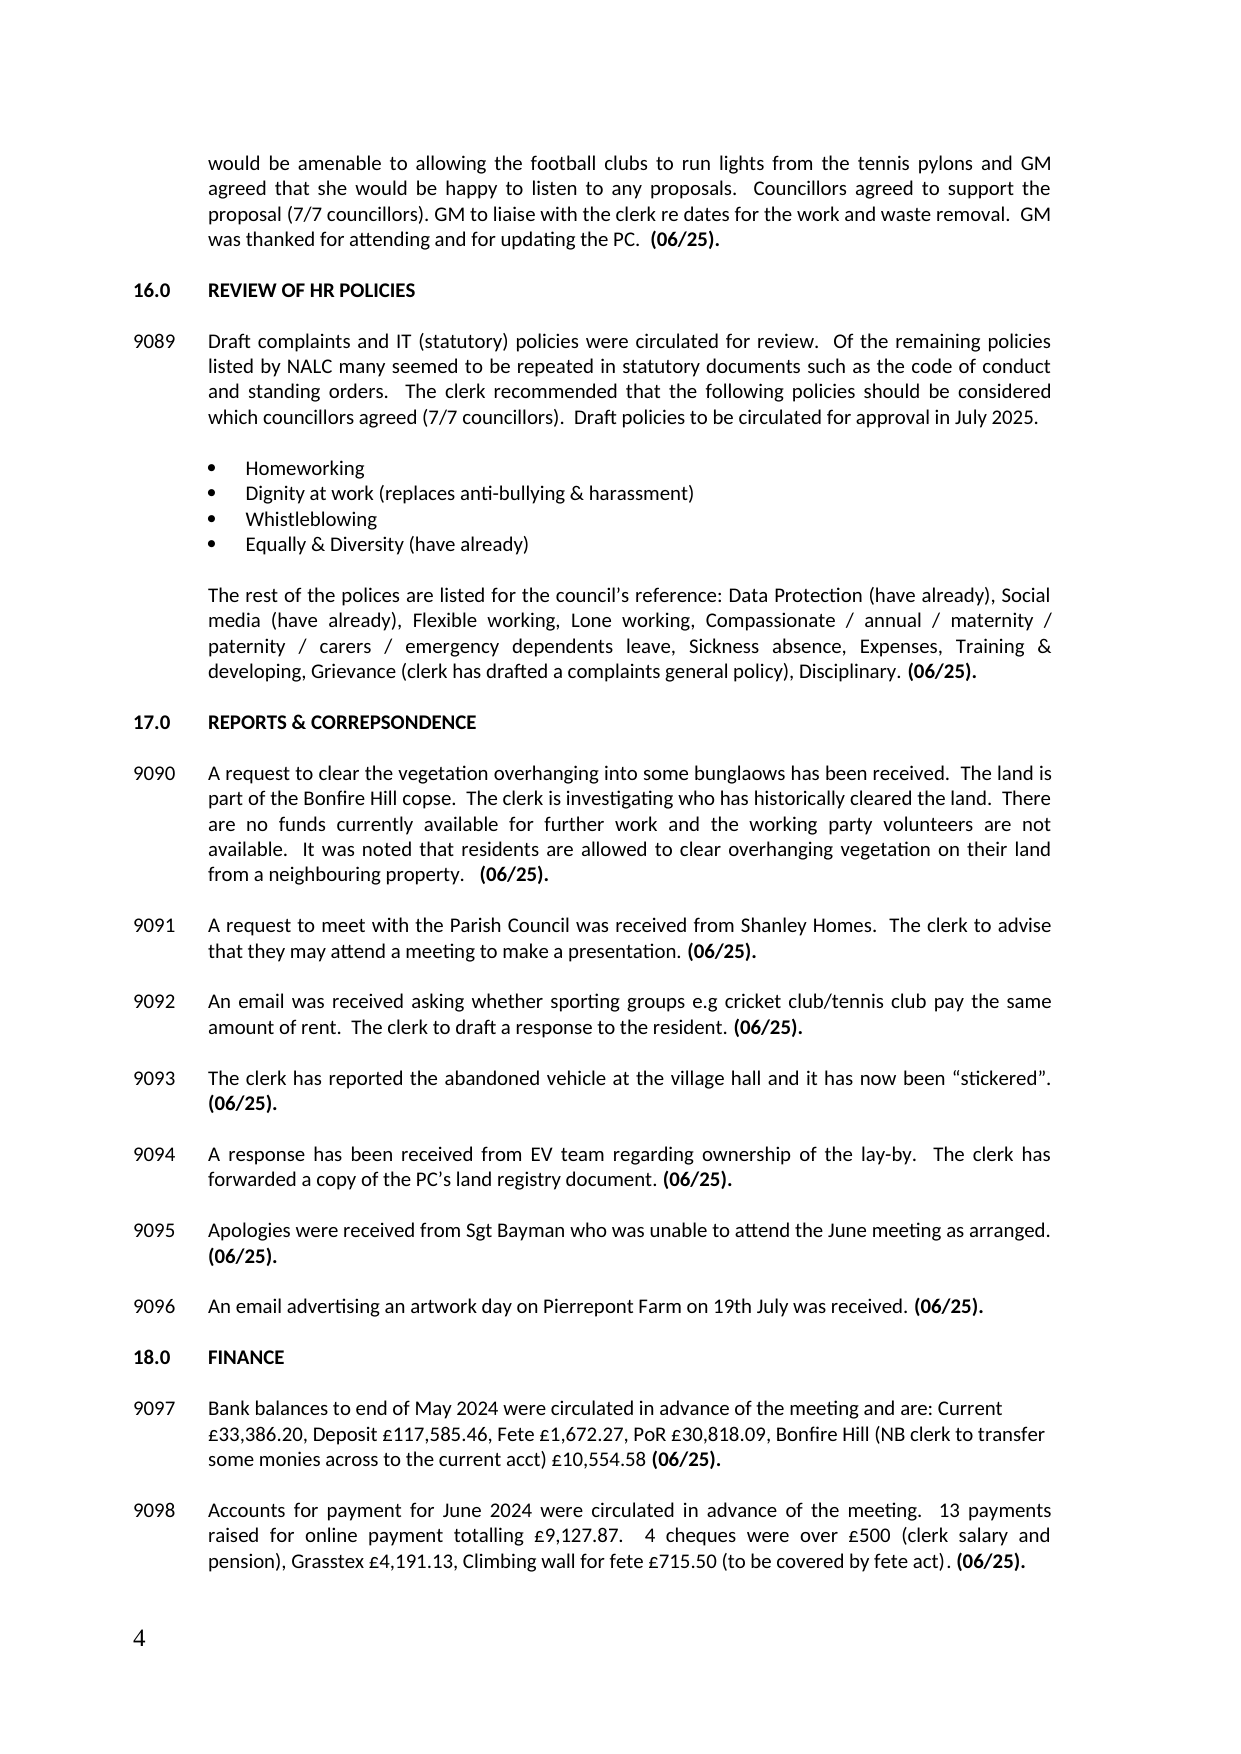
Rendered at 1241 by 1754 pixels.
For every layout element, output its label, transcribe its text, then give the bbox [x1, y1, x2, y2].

text 9094 A response has been received from EV team regarding ownership of the lay-by. The clerk has forwarded a copy of the PC’s land registry document. (06/25). [133, 1141, 1053, 1192]
text 9090 A request to clear the vegetation overhanging into some bunglaows has been received. The land is part of the Bonfire Hill copse. The clerk is investigating who has historically cleared the land. There are no funds currently available for further work and the working party volunteers are not available. It was noted that residents are allowed to clear overhanging vegetation on their land from a neighbouring property. (06/25). [133, 760, 1053, 887]
text 9095 Apologies were received from Sgt Bayman who was unable to attend the June meeting as arranged. (06/25). [133, 1217, 1053, 1268]
text 9092 An email was received asking whether sporting groups e.g cricket club/tennis club pay the same amount of rent. The clerk to draft a response to the resident. (06/25). [133, 989, 1053, 1039]
text 9089 Draft complaints and IT (statutory) policies were circulated for review. Of the remaining policies listed by NALC many seemed to be repeated in statutory documents such as the code of conduct and standing orders. The clerk recommended that the following policies should be considered which councillors agreed (7/7 councillors). Draft policies to be circulated for approval in July 2025. [133, 328, 1053, 429]
list Homeworking [208, 455, 1053, 480]
text 9097 Bank balances to end of May 2024 were circulated in advance of the meeting and are: Current £33,386.20, Deposit £117,585.46, Fete £1,672.27, PoR £30,818.09, Bonfire Hill (NB clerk to transfer some monies across to the current acct) £10,554.58 (06/25). [133, 1395, 1053, 1472]
text 18.0 FINANCE [133, 1344, 1053, 1370]
text 9098 Accounts for payment for June 2024 were circulated in advance of the meeting. 13 payments raised for online payment totalling £9,127.87. 4 cheques were over £500 (clerk salary and pension), Grasstex £4,191.13, Climbing wall for fete £715.50 (to be covered by fete act). (06/25). [133, 1497, 1053, 1573]
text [133, 150, 1053, 252]
list Whistleblowing [208, 506, 1053, 531]
text 9096 An email advertising an artwork day on Pierrepont Farm on 19th July was received. (06/25). [133, 1294, 1053, 1319]
text 17.0 REPORTS & CORREPSONDENCE [133, 709, 1053, 734]
list Dignity at work (replaces anti-bullying & harassment) [208, 480, 1053, 506]
text The rest of the polices are listed for the council’s reference: Data Protection (have already), Social media (have already), Flexible working, Lone working, Compassionate / annual / maternity / paternity / carers / emergency dependents leave, Sickness absence, Expenses, Training & developing, Grievance (clerk has drafted a complaints general policy), Disciplinary. (06/25). [208, 582, 1053, 684]
text 9091 A request to meet with the Parish Council was received from Shanley Homes. The clerk to advise that they may attend a meeting to make a presentation. (06/25). [133, 912, 1053, 963]
text 9093 The clerk has reported the abandoned vehicle at the village hall and it has now been “stickered”. (06/25). [133, 1065, 1053, 1116]
list Equally & Diversity (have already) [208, 531, 1053, 557]
text 16.0 REVIEW OF HR POLICIES [133, 277, 1053, 302]
